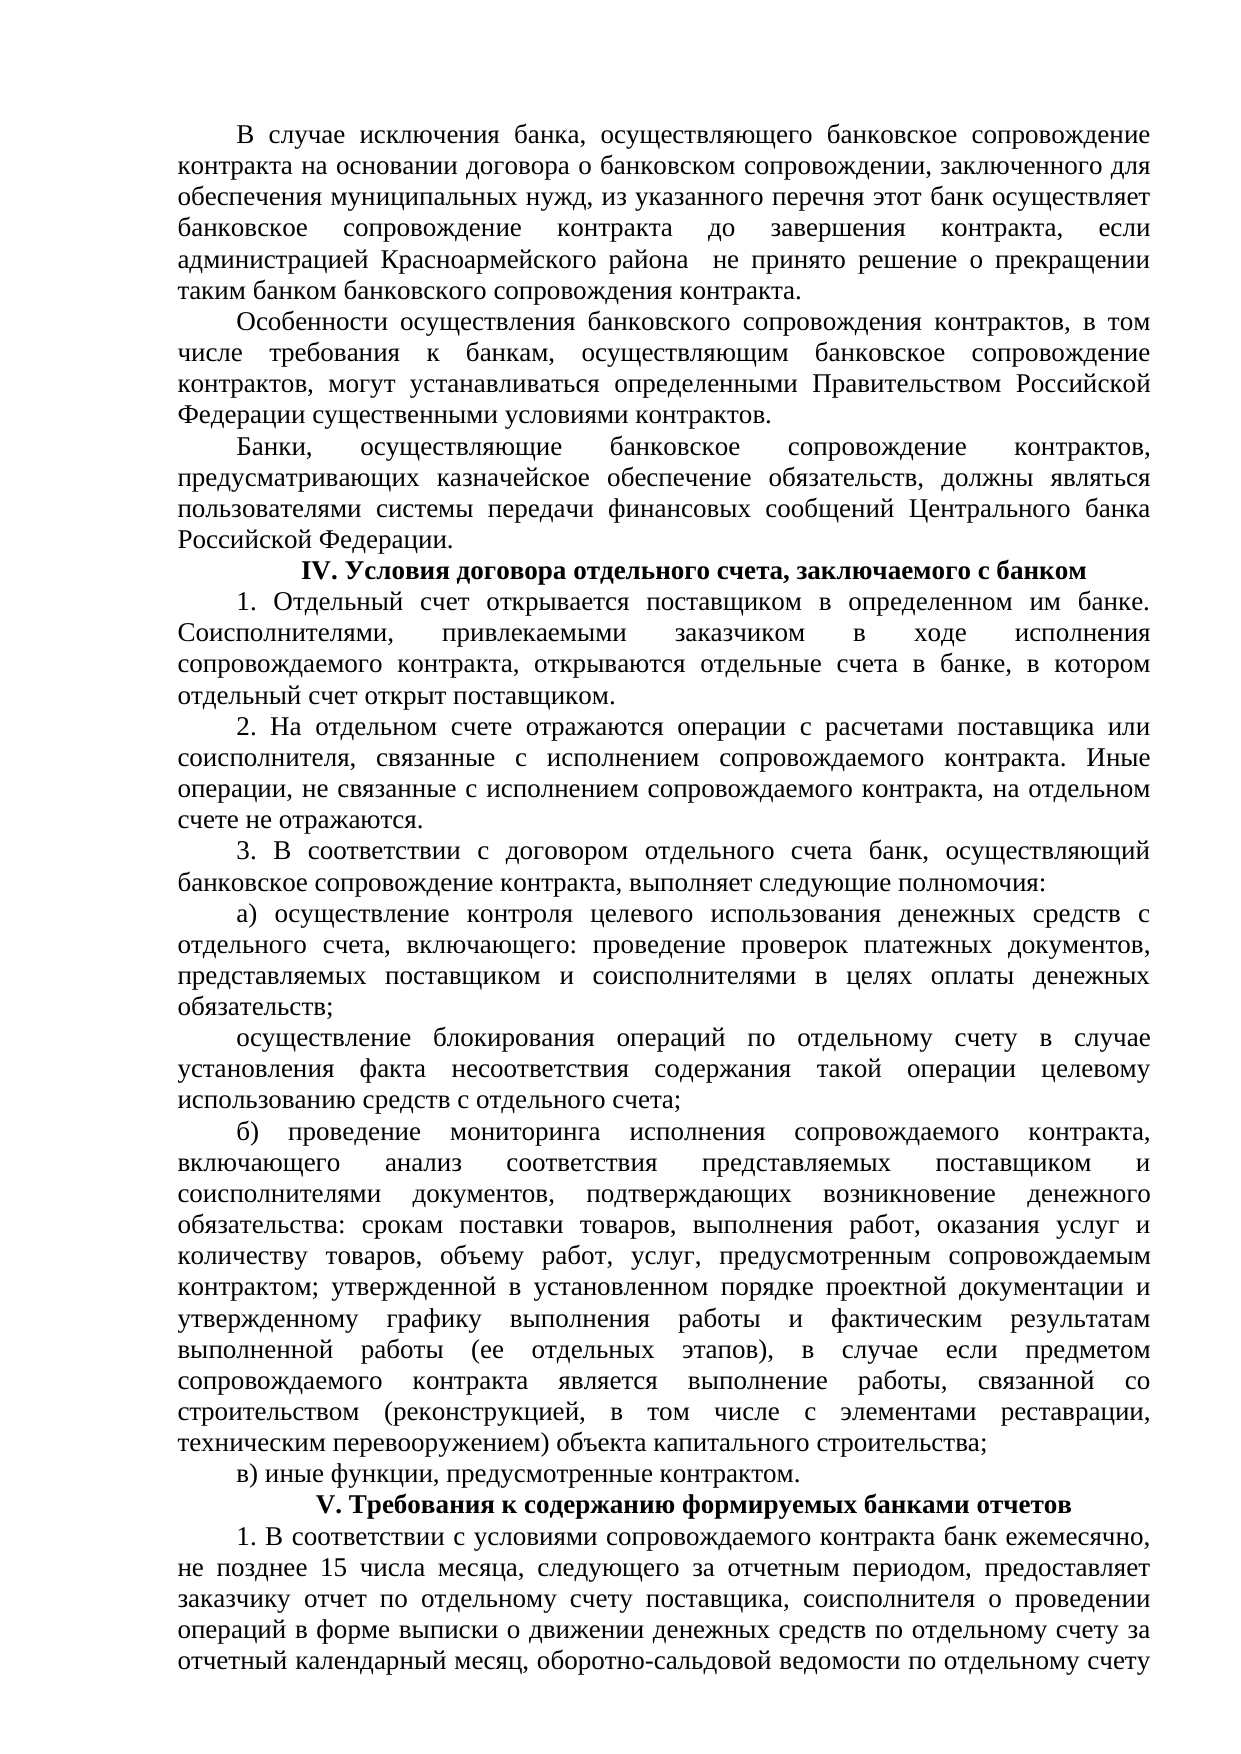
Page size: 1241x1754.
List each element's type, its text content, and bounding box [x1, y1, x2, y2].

text осуществление блокирования операций по отдельному счету в случае установления факта несоответствия содержания такой операции целевому использованию средств с отдельного счета; [177, 1021, 1152, 1115]
text б) проведение мониторинга исполнения сопровождаемого контракта, включающего анализ соответствия представляемых поставщиком и соисполнителями документов, подтверждающих возникновение денежного обязательства: срокам поставки товаров, выполнения работ, оказания услуг и количеству товаров, объему работ, услуг, предусмотренным сопровождаемым контрактом; утвержденной в установленном порядке проектной документации и утвержденному графику выполнения работы и фактическим результатам выполненной работы (ее отдельных этапов), в случае если предметом сопровождаемого контракта является выполнение работы, связанной со строительством (реконструкцией, в том числе с элементами реставрации, техническим перевооружением) объекта капитального строительства; [177, 1115, 1152, 1457]
text IV. Условия договора отдельного счета, заключаемого с банком [177, 554, 1152, 585]
text V. Требования к содержанию формируемых банками отчетов [177, 1488, 1152, 1520]
text 3. В соответствии с договором отдельного счета банк, осуществляющий банковское сопровождение контракта, выполняет следующие полномочия: [177, 834, 1152, 897]
text Банки, осуществляющие банковское сопровождение контрактов, предусматривающих казначейское обеспечение обязательств, должны являться пользователями системы передачи финансовых сообщений Центрального банка Российской Федерации. [177, 429, 1152, 554]
text В случае исключения банка, осуществляющего банковское сопровождение контракта на основании договора о банковском сопровождении, заключенного для обеспечения муниципальных нужд, из указанного перечня этот банк осуществляет банковское сопровождение контракта до завершения контракта, если администрацией Красноармейского района не принято решение о прекращении таким банком банковского сопровождения контракта. [177, 118, 1152, 305]
text 2. На отдельном счете отражаются операции с расчетами поставщика или соисполнителя, связанные с исполнением сопровождаемого контракта. Иные операции, не связанные с исполнением сопровождаемого контракта, на отдельном счете не отражаются. [177, 710, 1152, 834]
text 1. Отдельный счет открывается поставщиком в определенном им банке. Соисполнителями, привлекаемыми заказчиком в ходе исполнения сопровождаемого контракта, открываются отдельные счета в банке, в котором отдельный счет открыт поставщиком. [177, 585, 1152, 710]
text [177, 1520, 1152, 1675]
text Особенности осуществления банковского сопровождения контрактов, в том числе требования к банкам, осуществляющим банковское сопровождение контрактов, могут устанавливаться определенными Правительством Российской Федерации существенными условиями контрактов. [177, 305, 1152, 429]
text а) осуществление контроля целевого использования денежных средств с отдельного счета, включающего: проведение проверок платежных документов, представляемых поставщиком и соисполнителями в целях оплаты денежных обязательств; [177, 897, 1152, 1021]
text в) иные функции, предусмотренные контрактом. [177, 1457, 1152, 1488]
